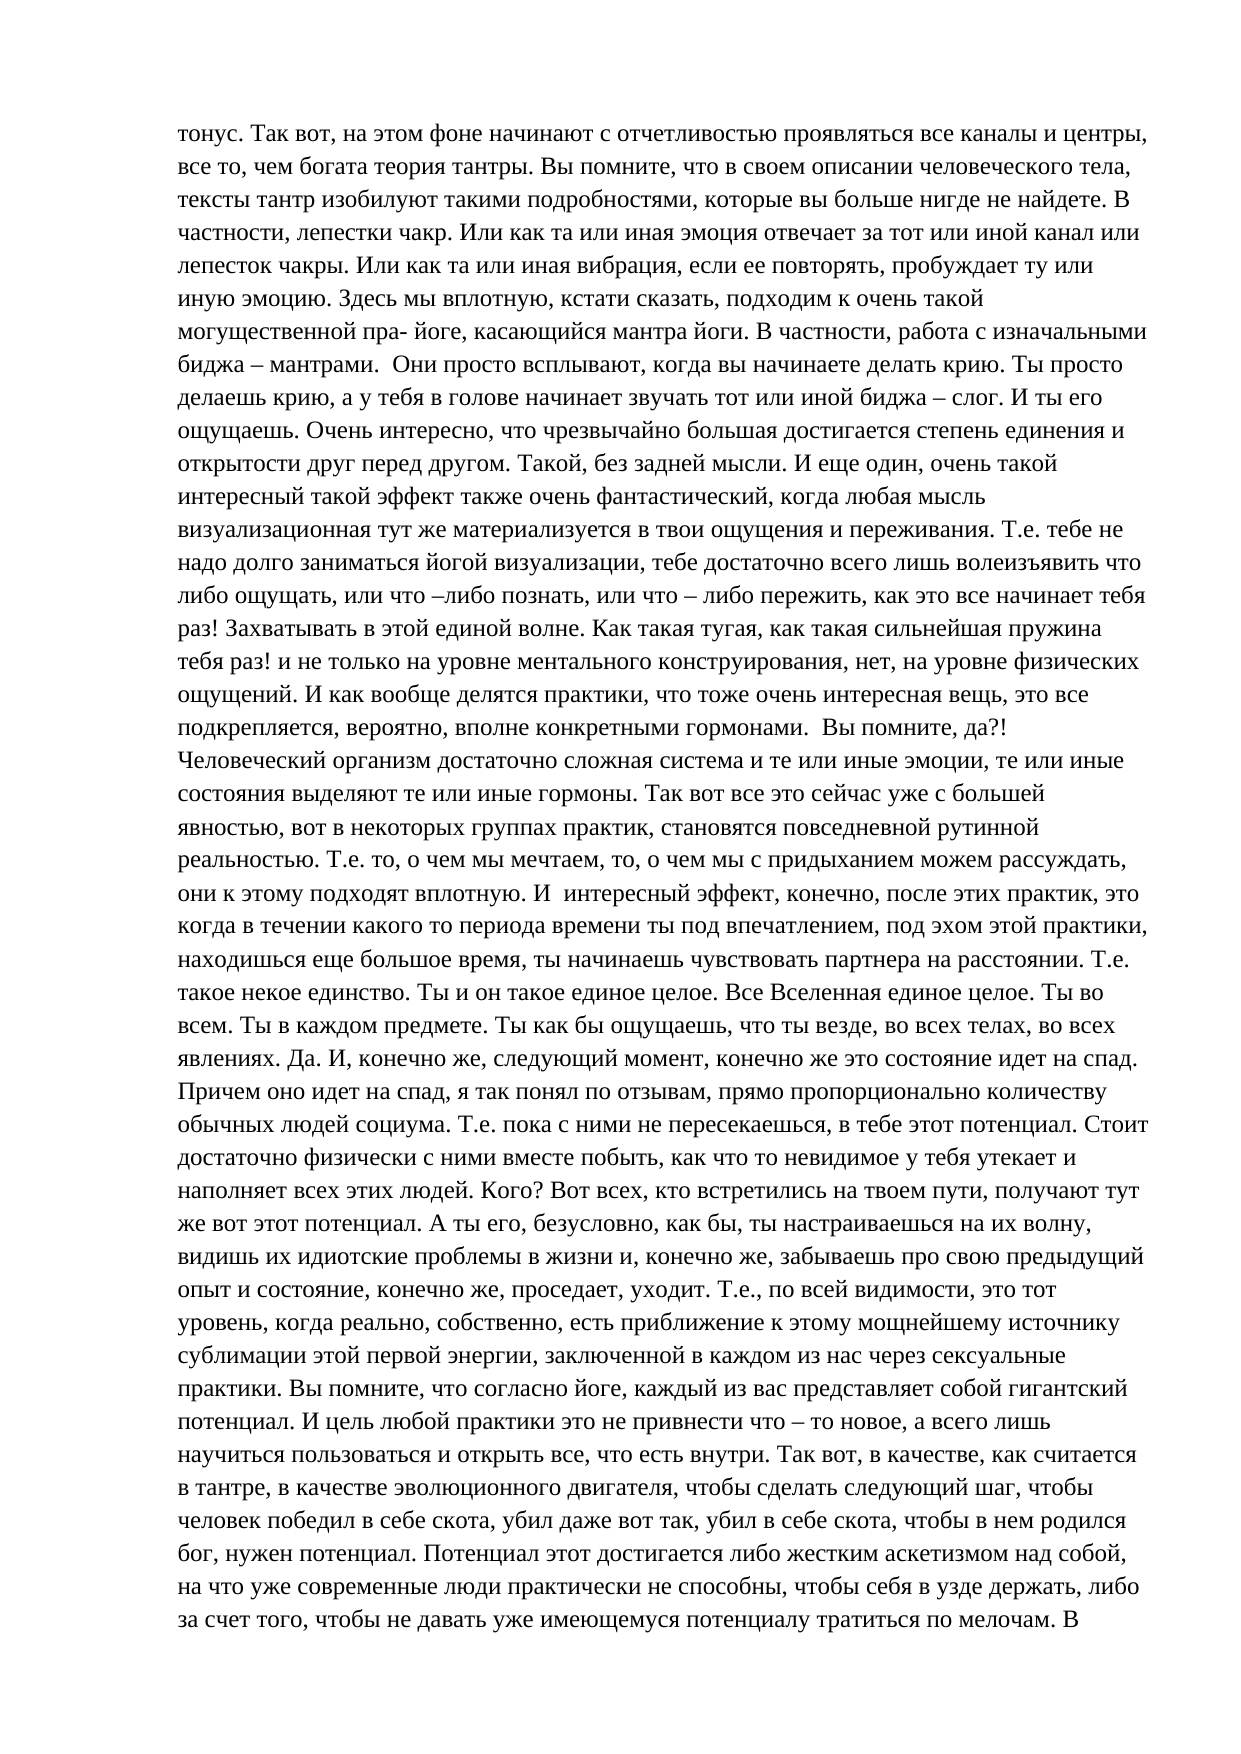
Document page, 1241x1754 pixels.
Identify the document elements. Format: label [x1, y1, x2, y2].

text [177, 118, 1152, 1633]
